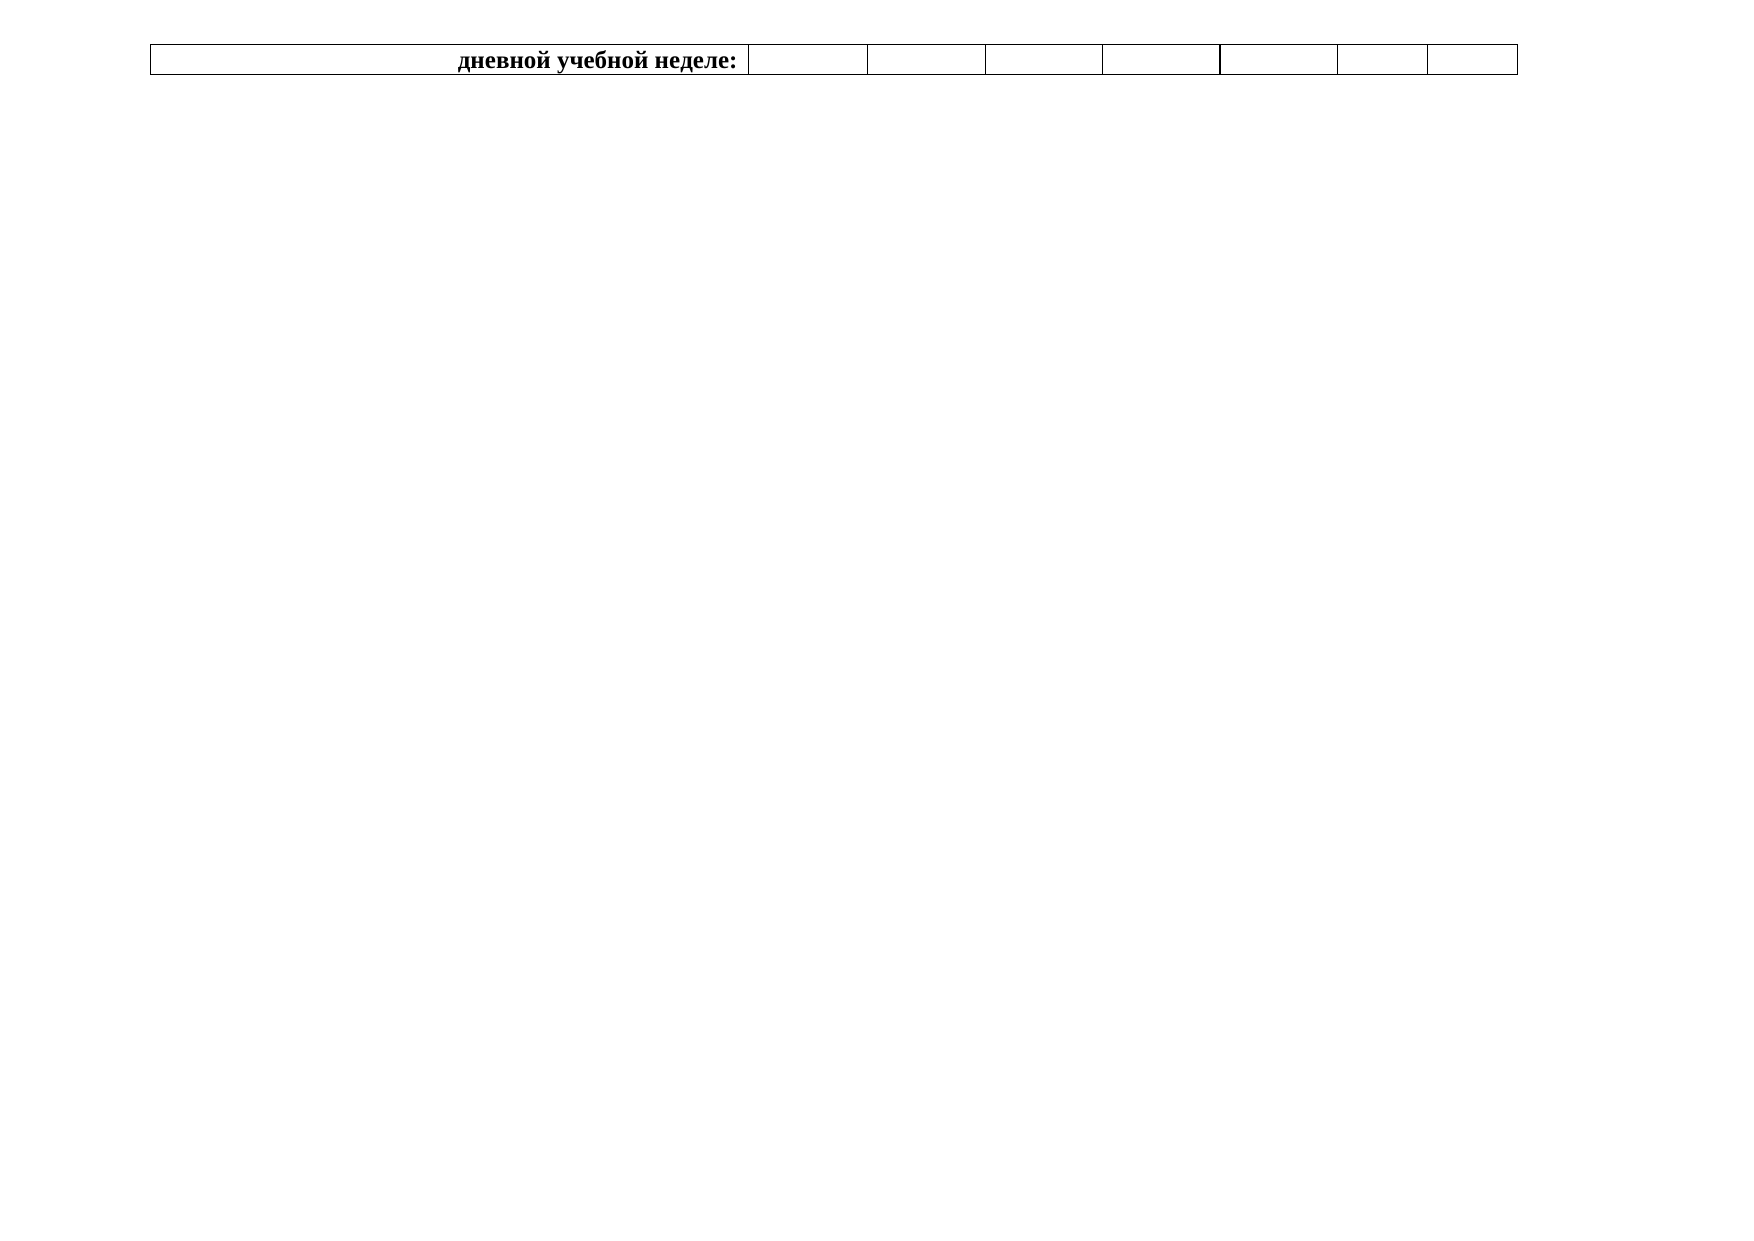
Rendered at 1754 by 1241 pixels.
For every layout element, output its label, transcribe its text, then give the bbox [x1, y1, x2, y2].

table_cell 32 [1221, 45, 1337, 74]
table_cell 32 [868, 45, 985, 74]
table_cell 32 [986, 45, 1102, 74]
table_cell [151, 45, 748, 74]
table_cell 32 [1338, 45, 1427, 74]
table_cell 32 [1428, 45, 1517, 74]
table_cell 32 [1103, 45, 1219, 74]
table_cell 32 [749, 45, 867, 74]
